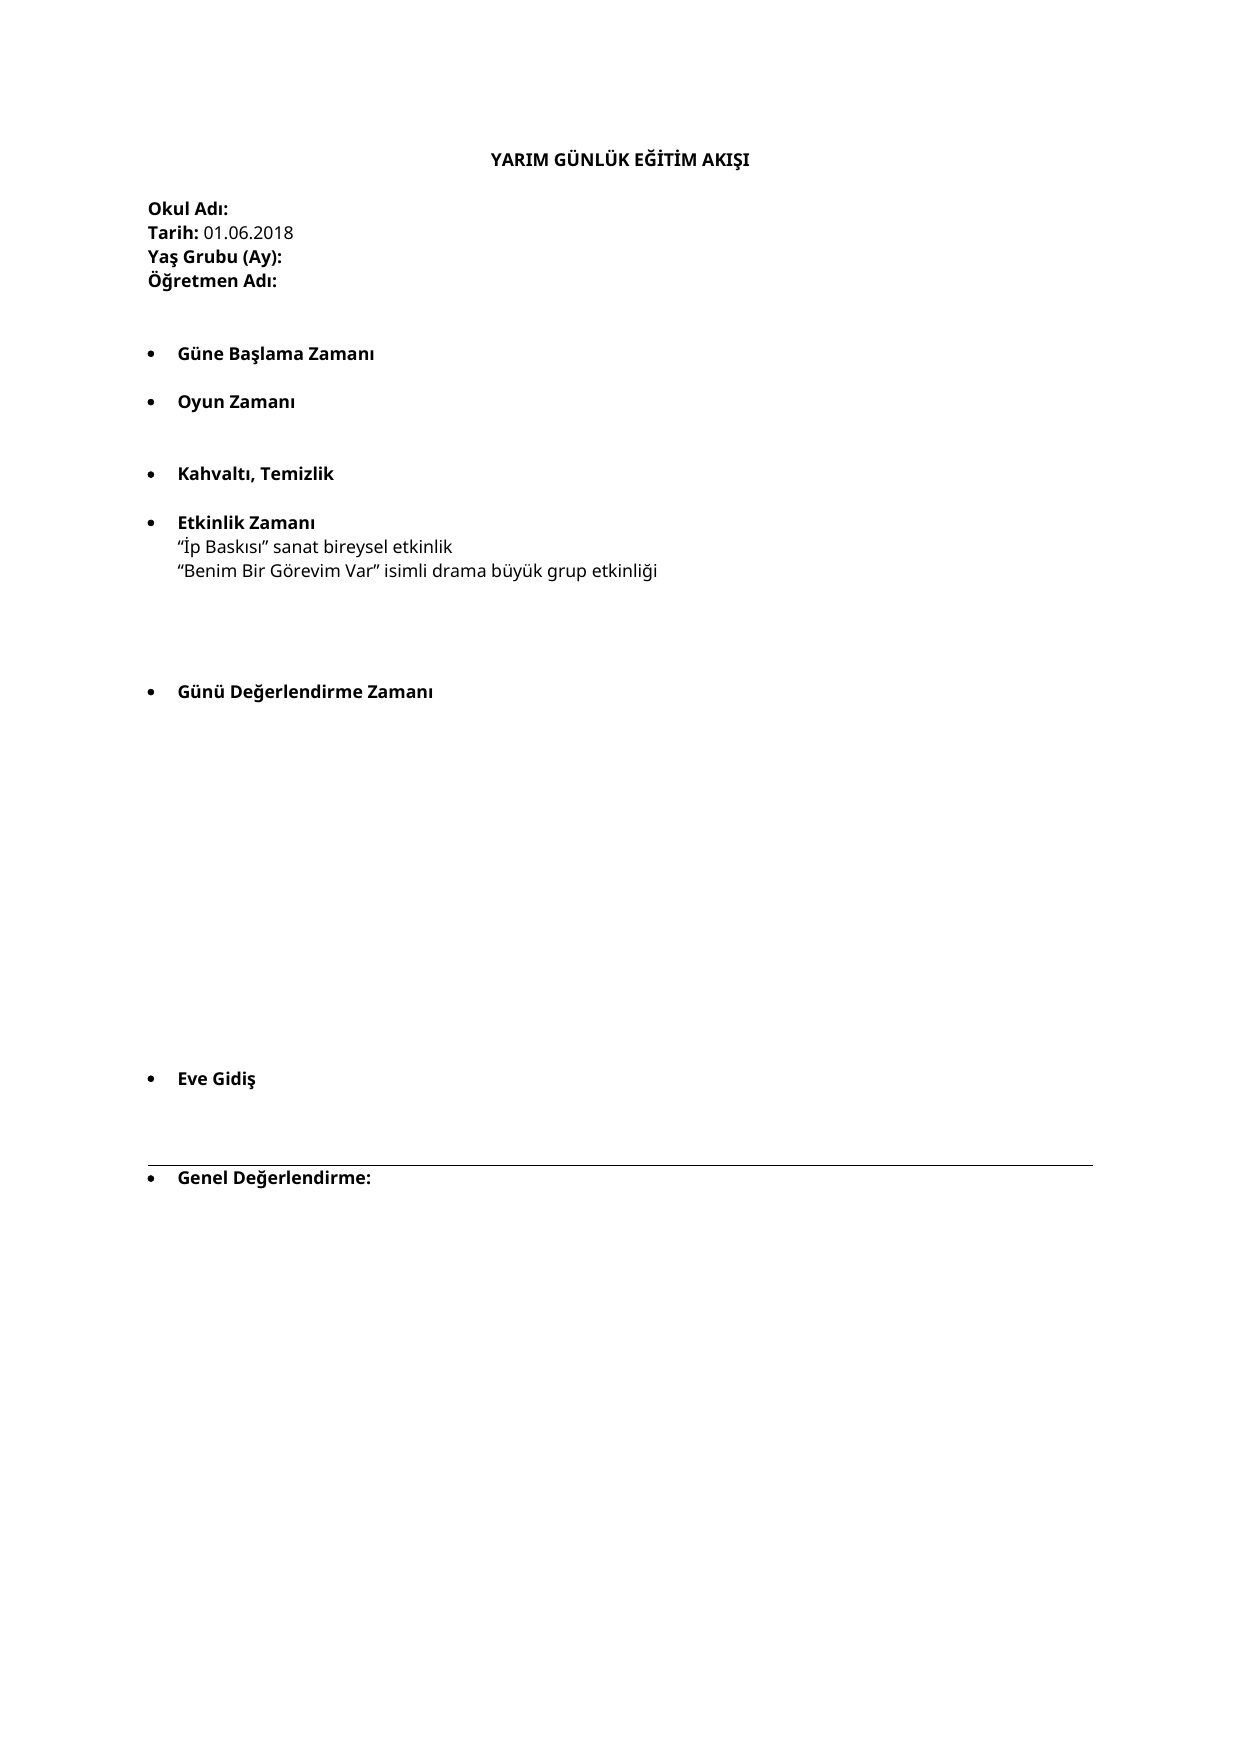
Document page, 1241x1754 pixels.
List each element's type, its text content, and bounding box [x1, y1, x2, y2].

text “İp Baskısı” sanat bireysel etkinlik [148, 534, 1093, 558]
list Güne Başlama Zamanı [148, 341, 1093, 365]
text YARIM GÜNLÜK EĞİTİM AKIŞI [148, 148, 1093, 172]
list Genel Değerlendirme: [148, 1166, 1093, 1190]
text Öğretmen Adı: [148, 268, 1093, 293]
text Tarih: 01.06.2018 [148, 220, 1093, 244]
list Oyun Zamanı [148, 389, 1093, 413]
text “Benim Bir Görevim Var” isimli drama büyük grup etkinliği [177, 558, 1093, 583]
list Etkinlik Zamanı [148, 510, 1093, 534]
text Yaş Grubu (Ay): [148, 244, 1093, 268]
text Okul Adı: [148, 196, 1093, 220]
list Kahvaltı, Temizlik [148, 462, 1093, 486]
list Günü Değerlendirme Zamanı [148, 679, 1093, 703]
list Eve Gidiş [148, 1066, 1093, 1090]
